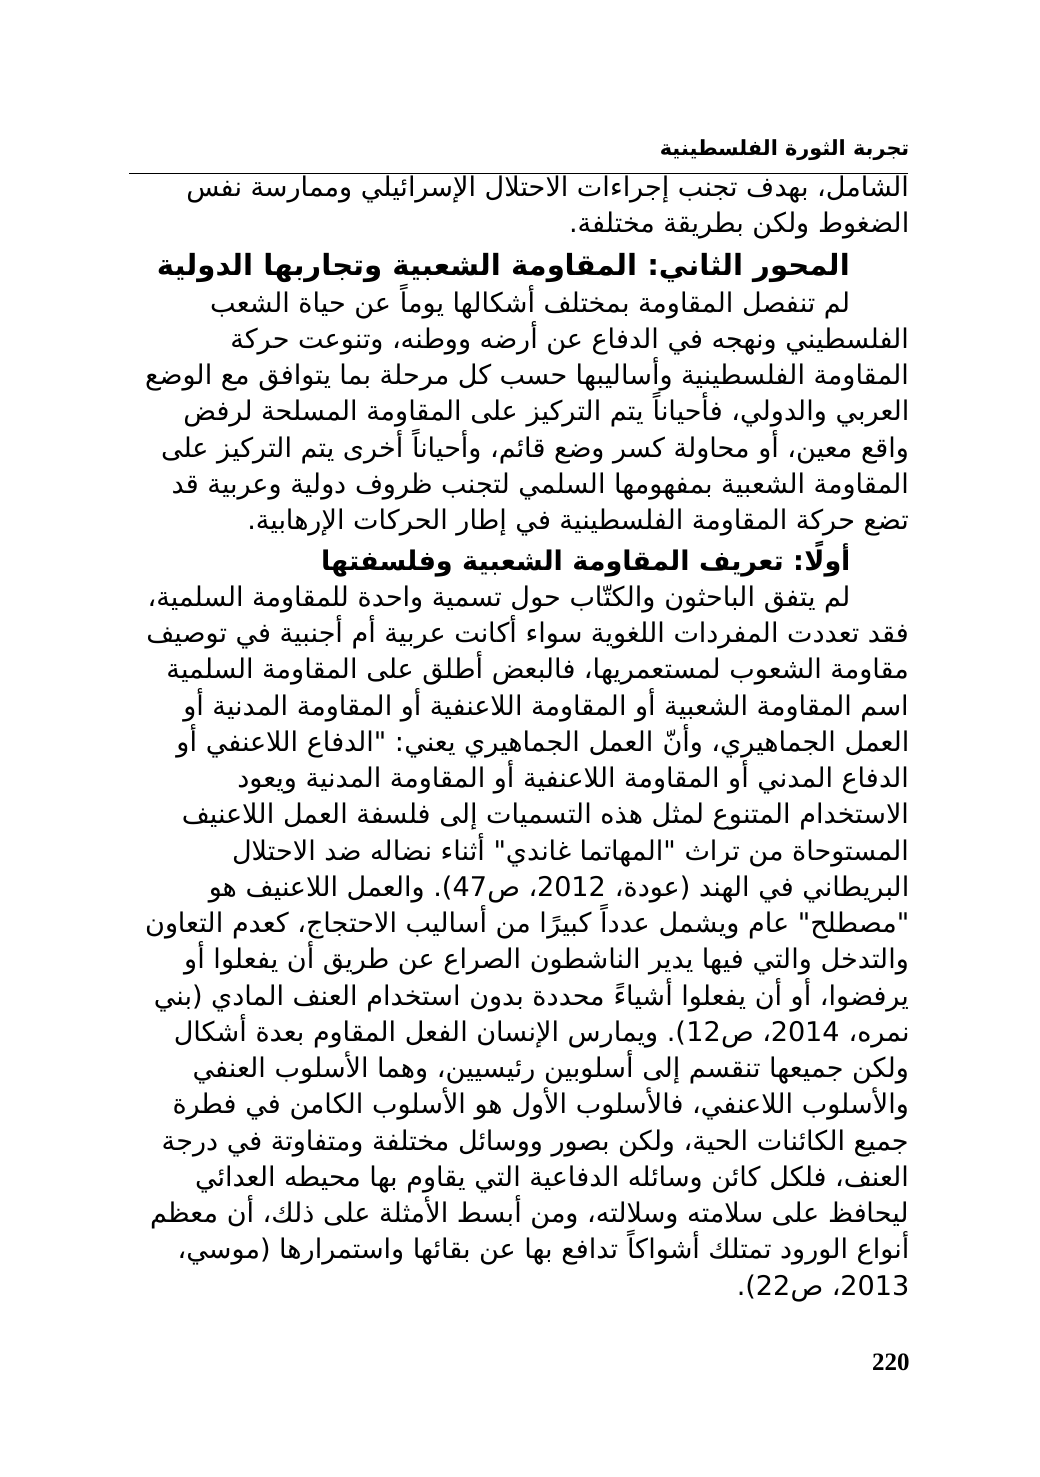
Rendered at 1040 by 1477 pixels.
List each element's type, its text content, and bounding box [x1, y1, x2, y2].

text لم يتفق الباحثون والكتّاب حول تسمية واحدة للمقاومة السلمية، فقد تعددت المفردات اللغوية سواء أكانت عربية أم أجنبية في توصيف مقاومة الشعوب لمستعمريها، فالبعض أطلق على المقاومة السلمية اسم المقاومة الشعبية أو المقاومة اللاعنفية أو المقاومة المدنية أو العمل الجماهيري، وأنّ العمل الجماهيري يعني: "الدفاع اللاعنفي أو الدفاع المدني أو المقاومة اللاعنفية أو المقاومة المدنية ويعود الاستخدام المتنوع لمثل هذه التسميات إلى فلسفة العمل اللاعنيف المستوحاة من تراث "المهاتما غاندي" أثناء نضاله ضد الاحتلال البريطاني في الهند (عودة، 2012، ص47). والعمل اللاعنيف هو "مصطلح" عام ويشمل عدداً كبيرًا من أساليب الاحتجاج، كعدم التعاون والتدخل والتي فيها يدير الناشطون الصراع عن طريق أن يفعلوا أو يرفضوا، أو أن يفعلوا أشياءً محددة بدون استخدام العنف المادي (بني نمره، 2014، ص12). ويمارس الإنسان الفعل المقاوم بعدة أشكال ولكن جميعها تنقسم إلى أسلوبين رئيسيين، وهما الأسلوب العنفي والأسلوب اللاعنفي، فالأسلوب الأول هو الأسلوب الكامن في فطرة جميع الكائنات الحية، ولكن بصور ووسائل مختلفة ومتفاوتة في درجة العنف، فلكل كائن وسائله الدفاعية التي يقاوم بها محيطه العدائي ليحافظ على سلامته وسلالته، ومن أبسط الأمثلة على ذلك، أن معظم أنواع الورود تمتلك أشواكاً تدافع بها عن بقائها واستمرارها (موسي، 2013، ص22). [130, 581, 909, 1301]
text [130, 171, 909, 239]
subtitle المحور الثاني: المقاومة الشعبية وتجاربها الدولية [130, 248, 909, 282]
subtitle أولًا: تعريف المقاومة الشعبية وفلسفتها [130, 545, 909, 576]
text لم تنفصل المقاومة بمختلف أشكالها يوماً عن حياة الشعب الفلسطيني ونهجه في الدفاع عن أرضه ووطنه، وتنوعت حركة المقاومة الفلسطينية وأساليبها حسب كل مرحلة بما يتوافق مع الوضع العربي والدولي، فأحياناً يتم التركيز على المقاومة المسلحة لرفض واقع معين، أو محاولة كسر وضع قائم، وأحياناً أخرى يتم التركيز على المقاومة الشعبية بمفهومها السلمي لتجنب ظروف دولية وعربية قد تضع حركة المقاومة الفلسطينية في إطار الحركات الإرهابية. [130, 287, 909, 536]
